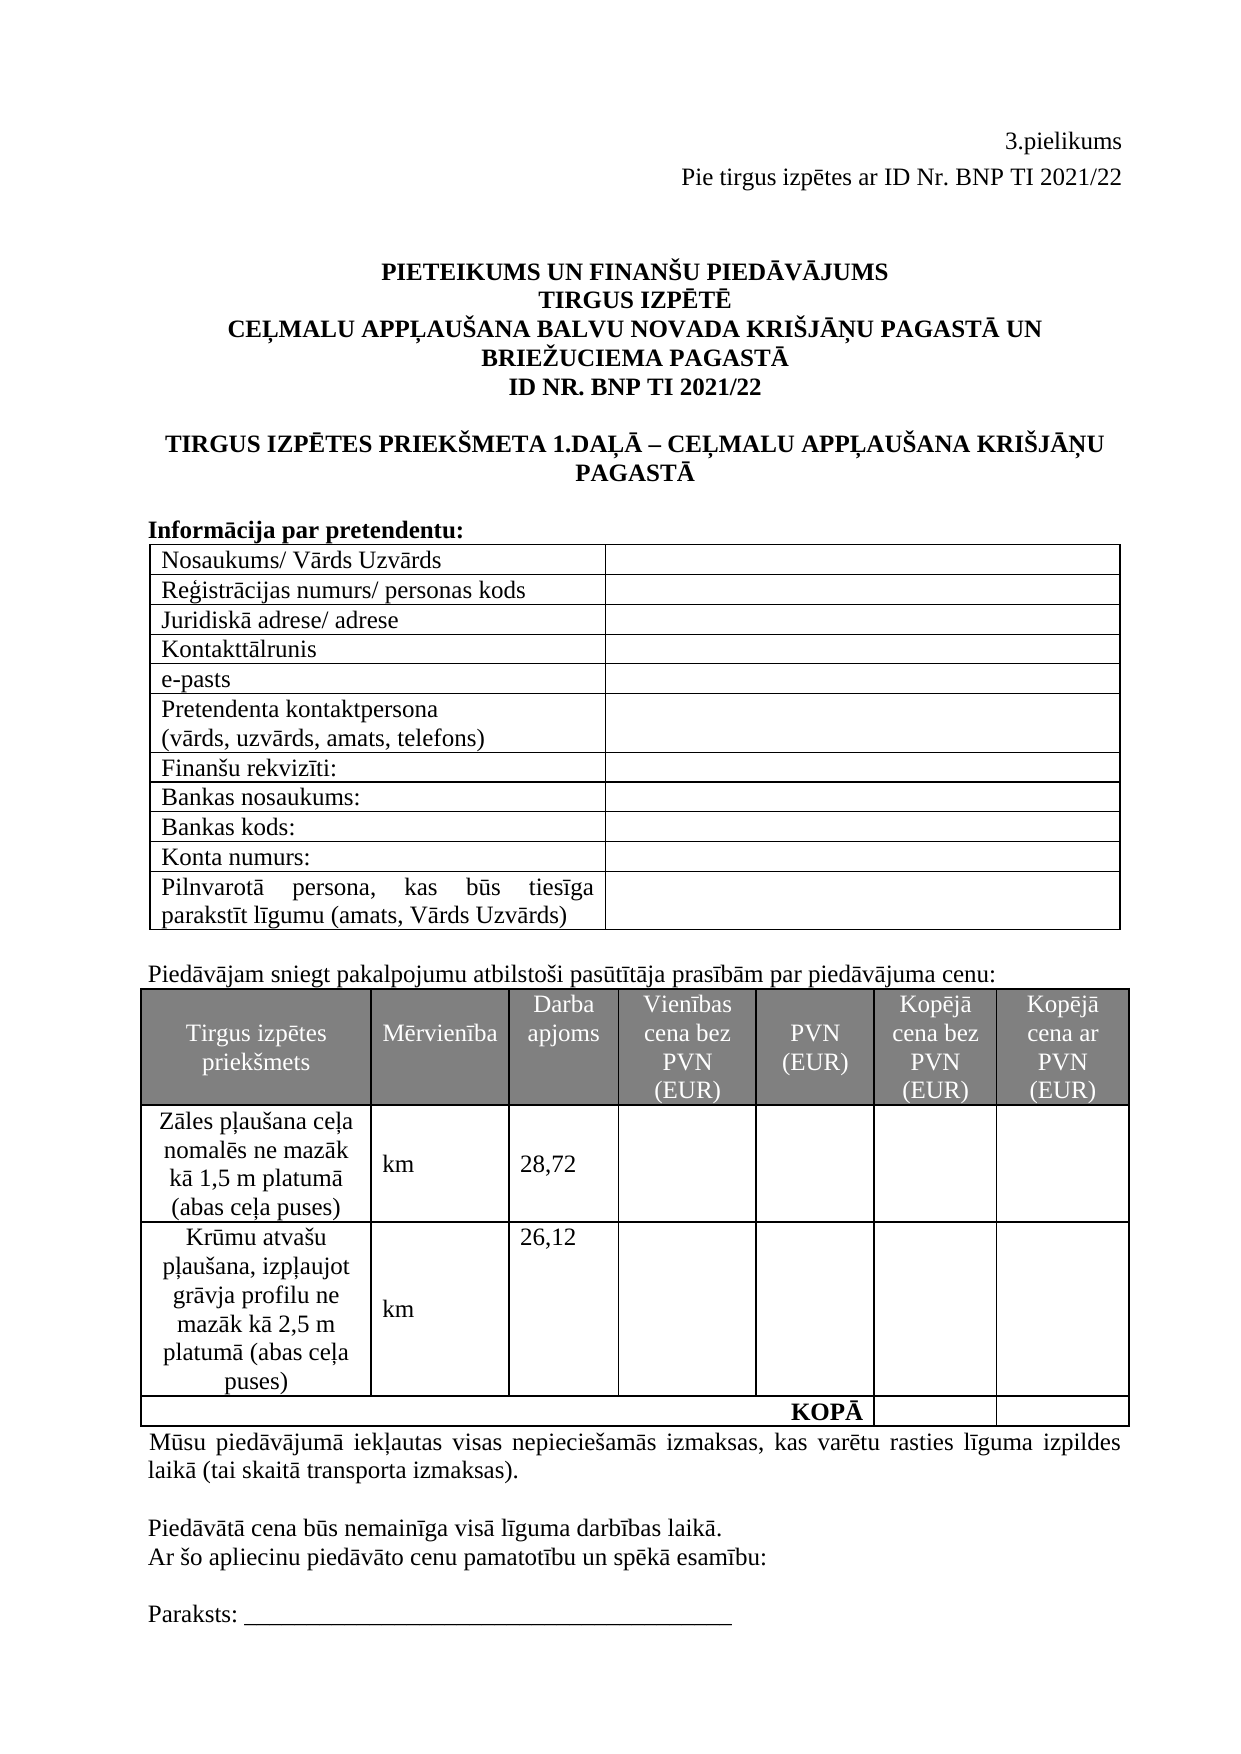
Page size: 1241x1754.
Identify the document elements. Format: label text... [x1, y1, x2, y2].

table_cell Reģistrācijas numurs/ personas kods [151, 575, 605, 604]
table_header Kopējā cena ar PVN (EUR) [997, 990, 1128, 1104]
table_cell KOPĀ [142, 1397, 873, 1425]
table_header Nosaukums/ Vārds Uzvārds [151, 545, 605, 574]
table_cell Finanšu rekvizīti: [151, 753, 605, 781]
table_cell [606, 694, 1119, 752]
text ID Nr. BNP TI 2021/22 [148, 372, 1122, 400]
text Mūsu piedāvājumā iekļautas visas nepieciešamās izmaksas, kas varētu rasties līguma izpildes laikā (tai skaitā transporta izmaksas). [148, 1427, 1122, 1484]
table_cell [997, 1397, 1128, 1425]
table_header PVN (EUR) [757, 990, 873, 1104]
text tirgus izpētē [148, 285, 1122, 314]
table_cell Zāles pļaušana ceļa nomalēs ne mazāk kā 1,5 m platumā (abas ceļa puses) [142, 1106, 370, 1221]
table_cell km [372, 1223, 508, 1395]
table_cell [757, 1223, 873, 1395]
table_cell 26,12 [510, 1223, 618, 1395]
table_cell Bankas kods: [151, 812, 605, 841]
table_cell [606, 575, 1119, 604]
table_header Tirgus izpētes priekšmets [142, 990, 370, 1104]
text Tirgus izpētes priekšmeta 1.daļā – Ceļmalu appļaušana Krišjāņu pagastā [148, 429, 1122, 487]
text Paraksts: _______________________________________ [148, 1599, 1122, 1628]
table_cell [606, 783, 1119, 811]
table_cell [606, 664, 1119, 693]
table_cell Bankas nosaukums: [151, 783, 605, 811]
table_cell Pilnvarotā persona, kas būs tiesīga parakstīt līgumu (amats, Vārds Uzvārds) [151, 872, 605, 929]
table_cell 28,72 [510, 1106, 618, 1221]
table_cell [606, 635, 1119, 663]
table_header Vienības cena bez PVN (EUR) [619, 990, 755, 1104]
text Ceļmalu appļaušana balvu novada krišjāņu pagastā un Briežuciema PAGASTĀ [148, 314, 1122, 372]
table_cell [757, 1106, 873, 1221]
table_cell [606, 753, 1119, 781]
table_cell [875, 1397, 996, 1425]
table_cell [606, 605, 1119, 633]
text Piedāvātā cena būs nemainīga visā līguma darbības laikā. [148, 1513, 1122, 1542]
table_cell Pretendenta kontaktpersona (vārds, uzvārds, amats, telefons) [151, 694, 605, 752]
table_header Mērvienība [372, 990, 508, 1104]
table_cell [606, 872, 1119, 929]
text Pie tirgus izpētes ar ID Nr. BNP TI 2021/22 [148, 162, 1122, 191]
text Piedāvājam sniegt pakalpojumu atbilstoši pasūtītāja prasībām par piedāvājuma cenu: [148, 959, 1122, 988]
table_header [606, 545, 1119, 574]
text Informācija par pretendentu: [148, 515, 1122, 544]
table_cell [997, 1106, 1128, 1221]
table_cell [606, 842, 1119, 871]
table_cell [875, 1223, 996, 1395]
table_cell Kontakttālrunis [151, 635, 605, 663]
table_cell Krūmu atvašu pļaušana, izpļaujot grāvja profilu ne mazāk kā 2,5 m platumā (abas ceļa puses) [142, 1223, 370, 1395]
table_header Darba apjoms [510, 990, 618, 1104]
table_cell [606, 812, 1119, 841]
table_cell [619, 1106, 755, 1221]
table_cell km [372, 1106, 508, 1221]
table_cell Konta numurs: [151, 842, 605, 871]
table_cell e-pasts [151, 664, 605, 693]
table_header Kopējā cena bez PVN (EUR) [875, 990, 996, 1104]
table_cell [619, 1223, 755, 1395]
table_cell [997, 1223, 1128, 1395]
text pieteikums un finanšu piedāvājums [148, 257, 1122, 285]
table_cell Juridiskā adrese/ adrese [151, 605, 605, 633]
table_cell [875, 1106, 996, 1221]
text Ar šo apliecinu piedāvāto cenu pamatotību un spēkā esamību: [148, 1542, 1122, 1571]
text 3.pielikums [148, 126, 1122, 155]
